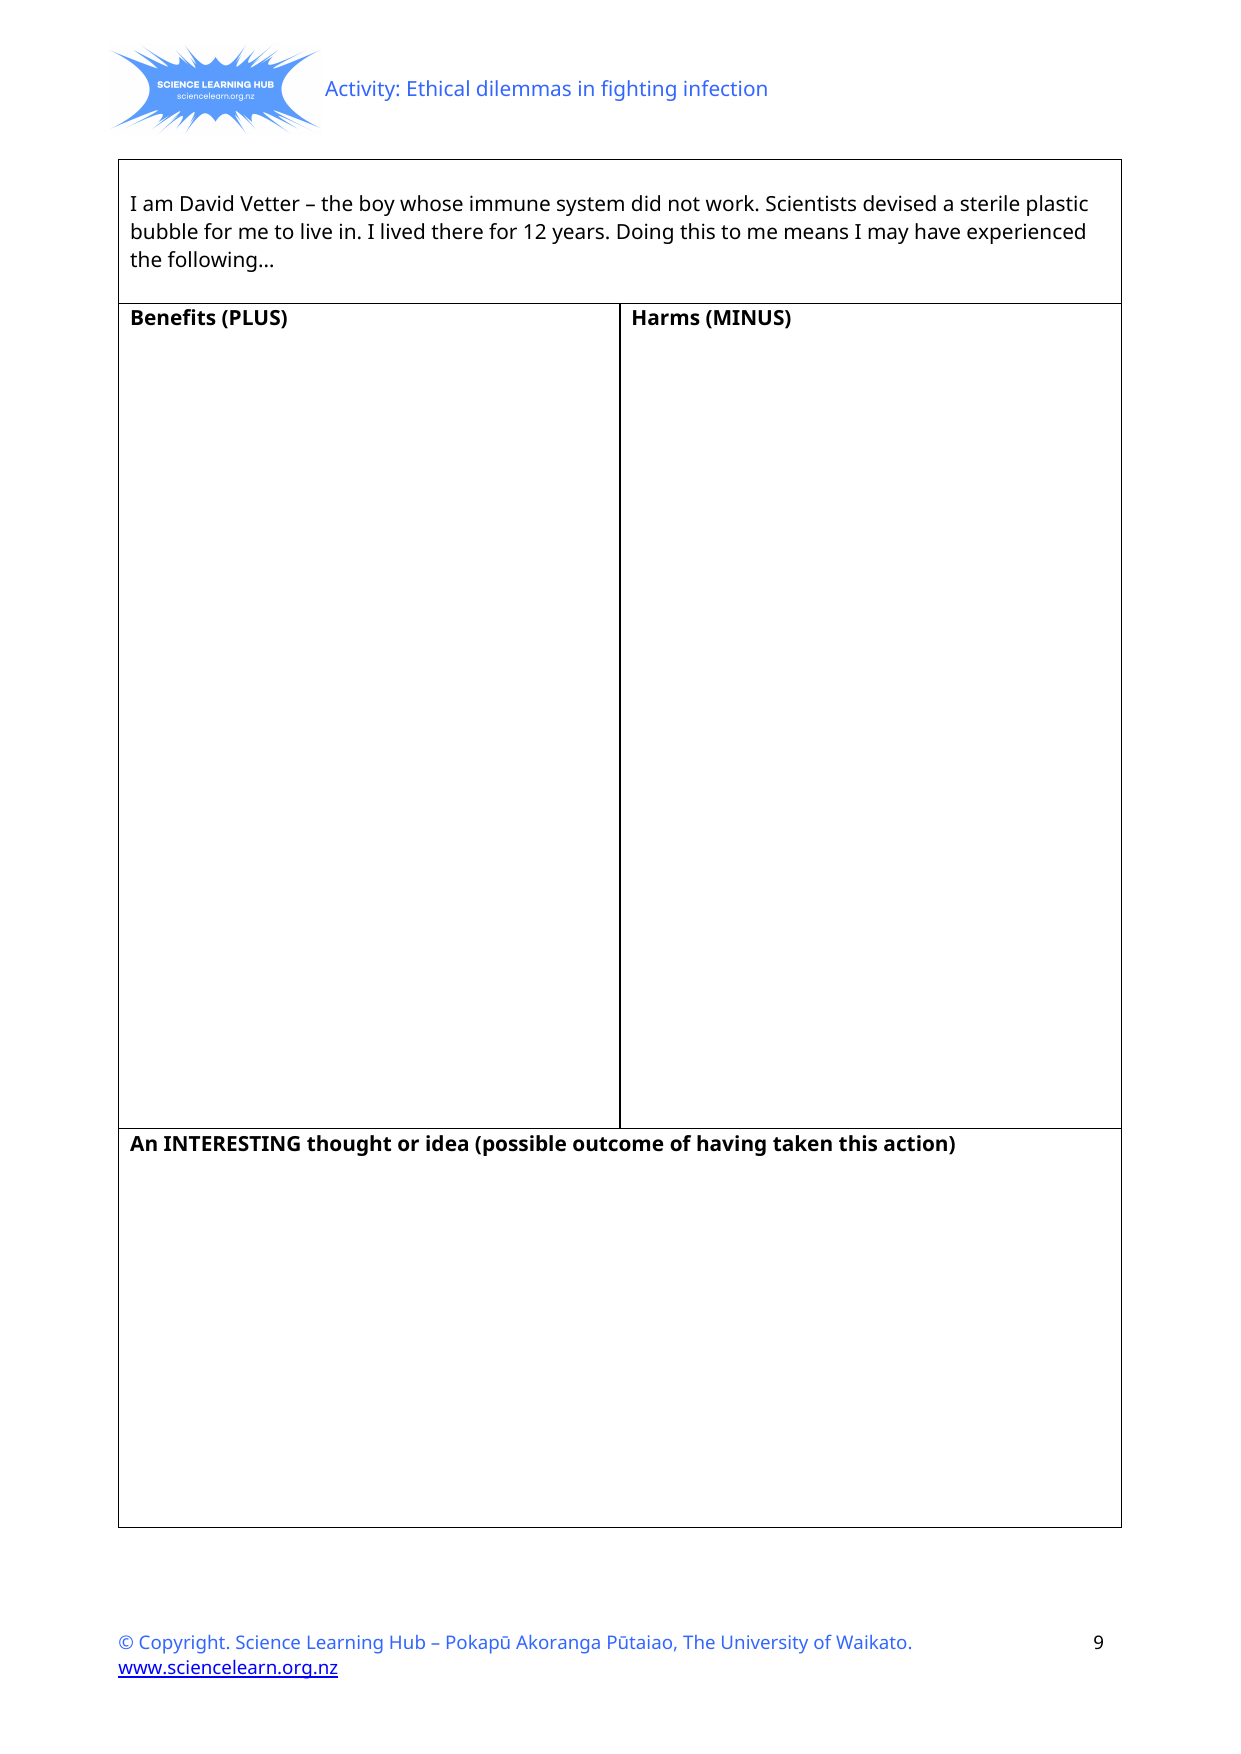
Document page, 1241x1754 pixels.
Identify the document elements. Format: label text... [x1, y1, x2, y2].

picture [109, 43, 322, 135]
table_cell Benefits (PLUS) [119, 304, 619, 1128]
table_header I am David Vetter – the boy whose immune system did not work. Scientists devised a sterile plastic bubble for me to live in. I lived there for 12 years. Doing this to me means I may have experienced the following… [119, 160, 1121, 302]
table_cell Harms (MINUS) [621, 304, 1121, 1128]
table_cell An INTERESTING thought or idea (possible outcome of having taken this action) [119, 1129, 1121, 1527]
